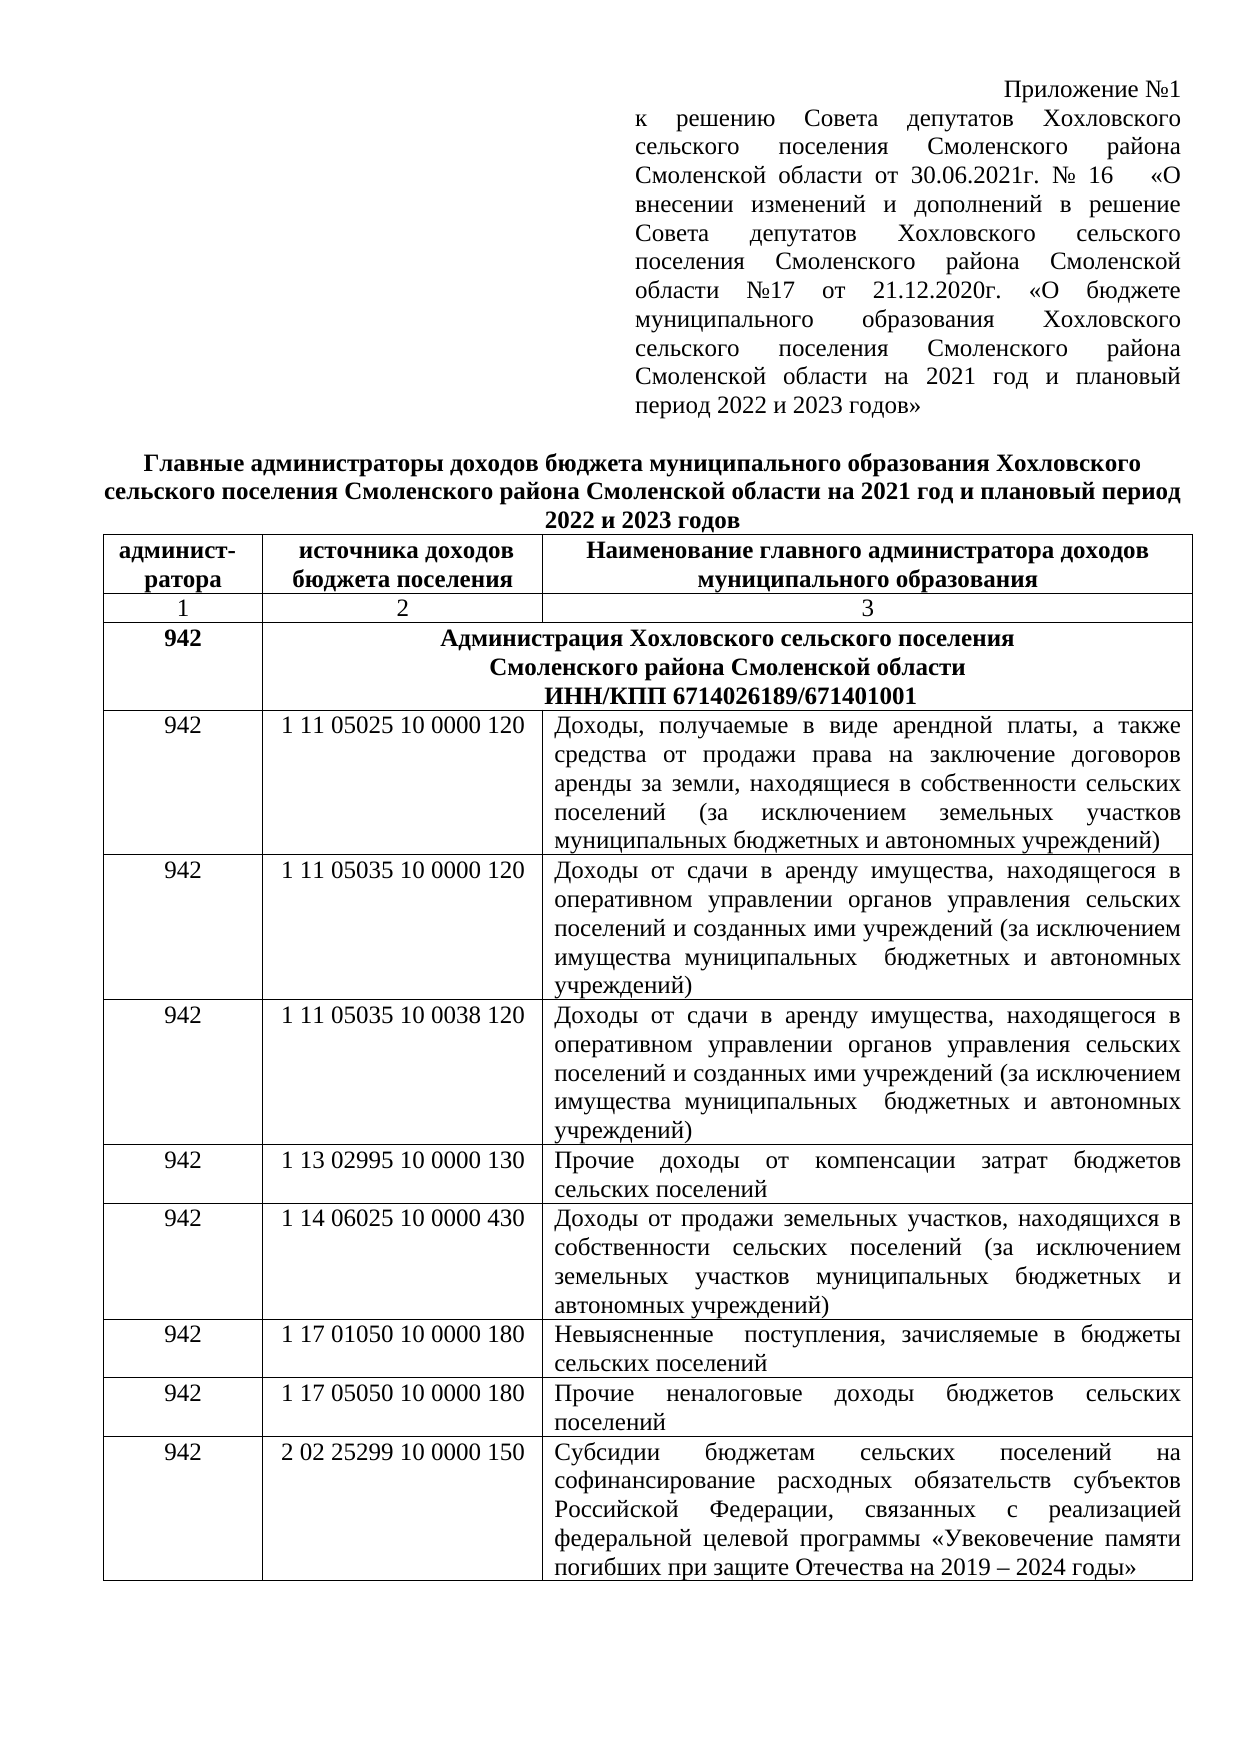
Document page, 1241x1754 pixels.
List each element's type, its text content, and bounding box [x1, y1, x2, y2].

table_cell Доходы от сдачи в аренду имущества, находящегося в оперативном управлении органов управления сельских поселений и созданных ими учреждений (за исключением имущества муниципальных бюджетных и автономных учреждений) [543, 1000, 1192, 1144]
table_cell 3 [543, 594, 1192, 622]
table_cell 942 [104, 1204, 262, 1318]
table_header админист-ратора [104, 535, 262, 592]
table_cell 942 [104, 1437, 262, 1580]
table_cell 1 11 05025 10 0000 120 [263, 711, 542, 854]
table_cell Субсидии бюджетам сельских поселений на софинансирование расходных обязательств субъектов Российской Федерации, связанных с реализацией федеральной целевой программы «Увековечение памяти погибших при защите Отечества на 2019 – 2024 годы» [543, 1437, 1192, 1580]
table_cell 942 [104, 1145, 262, 1202]
table_cell Доходы от сдачи в аренду имущества, находящегося в оперативном управлении органов управления сельских поселений и созданных ими учреждений (за исключением имущества муниципальных бюджетных и автономных учреждений) [543, 855, 1192, 999]
table_cell 942 [104, 1378, 262, 1436]
table_cell Администрация Хохловского сельского поселения Смоленского района Смоленской области ИНН/КПП 6714026189/671401001 [263, 623, 1192, 709]
table_cell 1 17 05050 10 0000 180 [263, 1378, 542, 1436]
table_cell 942 [104, 855, 262, 999]
table_cell 1 17 01050 10 0000 180 [263, 1320, 542, 1377]
table_header Наименование главного администратора доходов муниципального образования [543, 535, 1192, 592]
table_cell 942 [104, 1320, 262, 1377]
table_cell 942 [104, 1000, 262, 1144]
table_cell 1 11 05035 10 0038 120 [263, 1000, 542, 1144]
table_cell Доходы от продажи земельных участков, находящихся в собственности сельских поселений (за исключением земельных участков муниципальных бюджетных и автономных учреждений) [543, 1204, 1192, 1318]
text Приложение №1 [103, 74, 1181, 103]
text Главные администраторы доходов бюджета муниципального образования Хохловского сельского поселения Смоленского района Смоленской области на 2021 год и плановый период 2022 и 2023 годов [103, 448, 1181, 534]
table_cell 1 11 05035 10 0000 120 [263, 855, 542, 999]
table_cell Прочие доходы от компенсации затрат бюджетов сельских поселений [543, 1145, 1192, 1202]
table_cell 942 [104, 623, 262, 709]
table_cell 1 13 02995 10 0000 130 [263, 1145, 542, 1202]
table_cell Прочие неналоговые доходы бюджетов сельских поселений [543, 1378, 1192, 1436]
table_cell 1 [104, 594, 262, 622]
table_cell 942 [104, 711, 262, 854]
table_cell 2 [263, 594, 542, 622]
table_cell 1 14 06025 10 0000 430 [263, 1204, 542, 1318]
table_cell 2 02 25299 10 0000 150 [263, 1437, 542, 1580]
table_cell Доходы, получаемые в виде арендной платы, а также средства от продажи права на заключение договоров аренды за земли, находящиеся в собственности сельских поселений (за исключением земельных участков муниципальных бюджетных и автономных учреждений) [543, 711, 1192, 854]
text к решению Совета депутатов Хохловского сельского поселения Смоленского района Смоленской области от 30.06.2021г. № 16 «О внесении изменений и дополнений в решение Совета депутатов Хохловского сельского поселения Смоленского района Смоленской области №17 от 21.12.2020г. «О бюджете муниципального образования Хохловского сельского поселения Смоленского района Смоленской области на 2021 год и плановый период 2022 и 2023 годов» [635, 103, 1181, 419]
table_header источника доходов бюджета поселения [263, 535, 542, 592]
table_cell Невыясненные поступления, зачисляемые в бюджеты сельских поселений [543, 1320, 1192, 1377]
